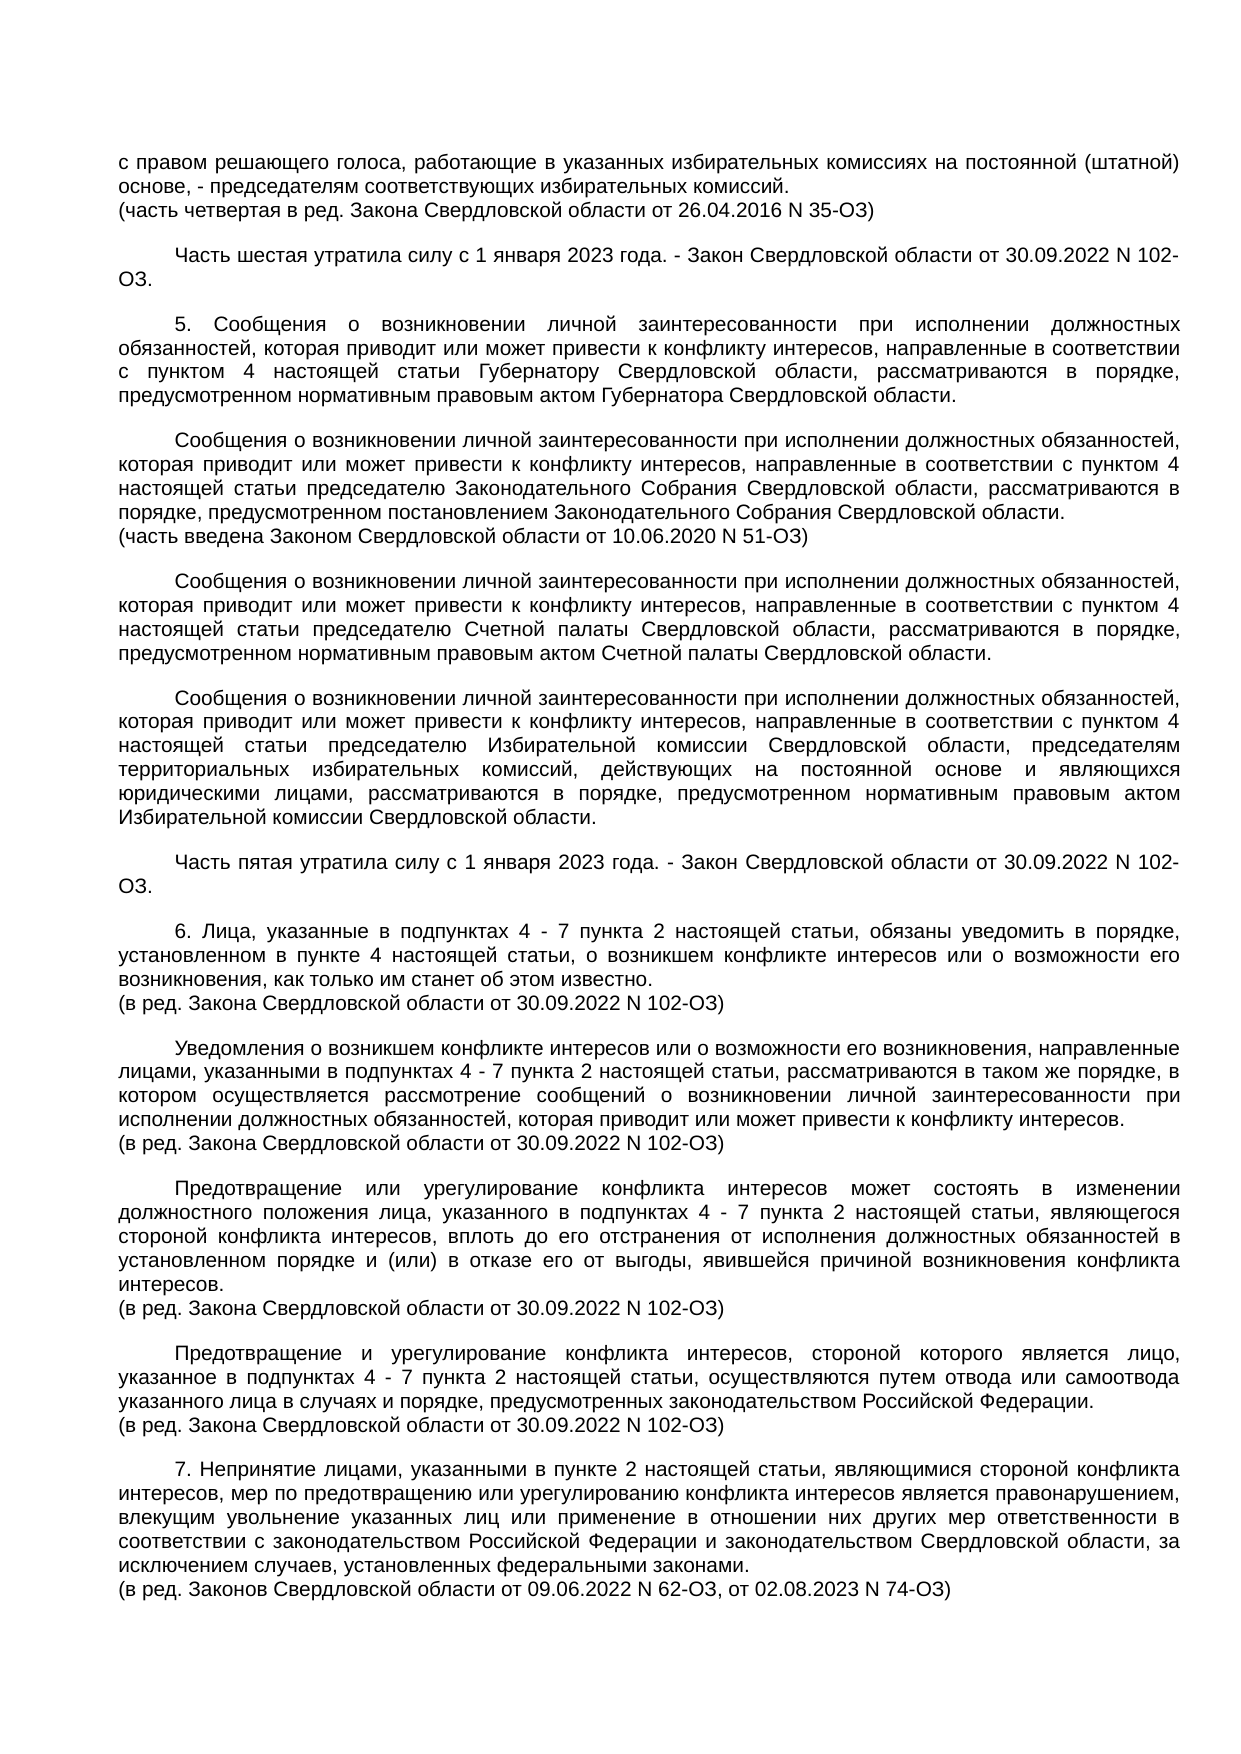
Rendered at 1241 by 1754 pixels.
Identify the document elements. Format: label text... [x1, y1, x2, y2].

text (в ред. Законов Свердловской области от 09.06.2022 N 62-ОЗ, от 02.08.2023 N 74-ОЗ) [118, 1577, 1181, 1601]
text (в ред. Закона Свердловской области от 30.09.2022 N 102-ОЗ) [118, 1131, 1181, 1155]
text Часть пятая утратила силу с 1 января 2023 года. - Закон Свердловской области от 30.09.2022 N 102-ОЗ. [118, 850, 1181, 898]
text Сообщения о возникновении личной заинтересованности при исполнении должностных обязанностей, которая приводит или может привести к конфликту интересов, направленные в соответствии с пунктом 4 настоящей статьи председателю Счетной палаты Свердловской области, рассматриваются в порядке, предусмотренном нормативным правовым актом Счетной палаты Свердловской области. [118, 569, 1181, 664]
text (в ред. Закона Свердловской области от 30.09.2022 N 102-ОЗ) [118, 1412, 1181, 1436]
text 7. Непринятие лицами, указанными в пункте 2 настоящей статьи, являющимися стороной конфликта интересов, мер по предотвращению или урегулированию конфликта интересов является правонарушением, влекущим увольнение указанных лиц или применение в отношении них других мер ответственности в соответствии с законодательством Российской Федерации и законодательством Свердловской области, за исключением случаев, установленных федеральными законами. [118, 1457, 1181, 1577]
text (часть четвертая в ред. Закона Свердловской области от 26.04.2016 N 35-ОЗ) [118, 198, 1181, 222]
text 5. Сообщения о возникновении личной заинтересованности при исполнении должностных обязанностей, которая приводит или может привести к конфликту интересов, направленные в соответствии с пунктом 4 настоящей статьи Губернатору Свердловской области, рассматриваются в порядке, предусмотренном нормативным правовым актом Губернатора Свердловской области. [118, 311, 1181, 407]
text (в ред. Закона Свердловской области от 30.09.2022 N 102-ОЗ) [118, 991, 1181, 1014]
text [118, 150, 1181, 198]
text Предотвращение и урегулирование конфликта интересов, стороной которого является лицо, указанное в подпунктах 4 - 7 пункта 2 настоящей статьи, осуществляются путем отвода или самоотвода указанного лица в случаях и порядке, предусмотренных законодательством Российской Федерации. [118, 1341, 1181, 1412]
text Уведомления о возникшем конфликте интересов или о возможности его возникновения, направленные лицами, указанными в подпунктах 4 - 7 пункта 2 настоящей статьи, рассматриваются в таком же порядке, в котором осуществляется рассмотрение сообщений о возникновении личной заинтересованности при исполнении должностных обязанностей, которая приводит или может привести к конфликту интересов. [118, 1035, 1181, 1131]
text Предотвращение или урегулирование конфликта интересов может состоять в изменении должностного положения лица, указанного в подпунктах 4 - 7 пункта 2 настоящей статьи, являющегося стороной конфликта интересов, вплоть до его отстранения от исполнения должностных обязанностей в установленном порядке и (или) в отказе его от выгоды, явившейся причиной возникновения конфликта интересов. [118, 1176, 1181, 1296]
text (в ред. Закона Свердловской области от 30.09.2022 N 102-ОЗ) [118, 1296, 1181, 1320]
text Часть шестая утратила силу с 1 января 2023 года. - Закон Свердловской области от 30.09.2022 N 102-ОЗ. [118, 243, 1181, 291]
text 6. Лица, указанные в подпунктах 4 - 7 пункта 2 настоящей статьи, обязаны уведомить в порядке, установленном в пункте 4 настоящей статьи, о возникшем конфликте интересов или о возможности его возникновения, как только им станет об этом известно. [118, 919, 1181, 991]
text Сообщения о возникновении личной заинтересованности при исполнении должностных обязанностей, которая приводит или может привести к конфликту интересов, направленные в соответствии с пунктом 4 настоящей статьи председателю Законодательного Собрания Свердловской области, рассматриваются в порядке, предусмотренном постановлением Законодательного Собрания Свердловской области. [118, 428, 1181, 524]
text Сообщения о возникновении личной заинтересованности при исполнении должностных обязанностей, которая приводит или может привести к конфликту интересов, направленные в соответствии с пунктом 4 настоящей статьи председателю Избирательной комиссии Свердловской области, председателям территориальных избирательных комиссий, действующих на постоянной основе и являющихся юридическими лицами, рассматриваются в порядке, предусмотренном нормативным правовым актом Избирательной комиссии Свердловской области. [118, 685, 1181, 829]
text (часть введена Законом Свердловской области от 10.06.2020 N 51-ОЗ) [118, 524, 1181, 548]
